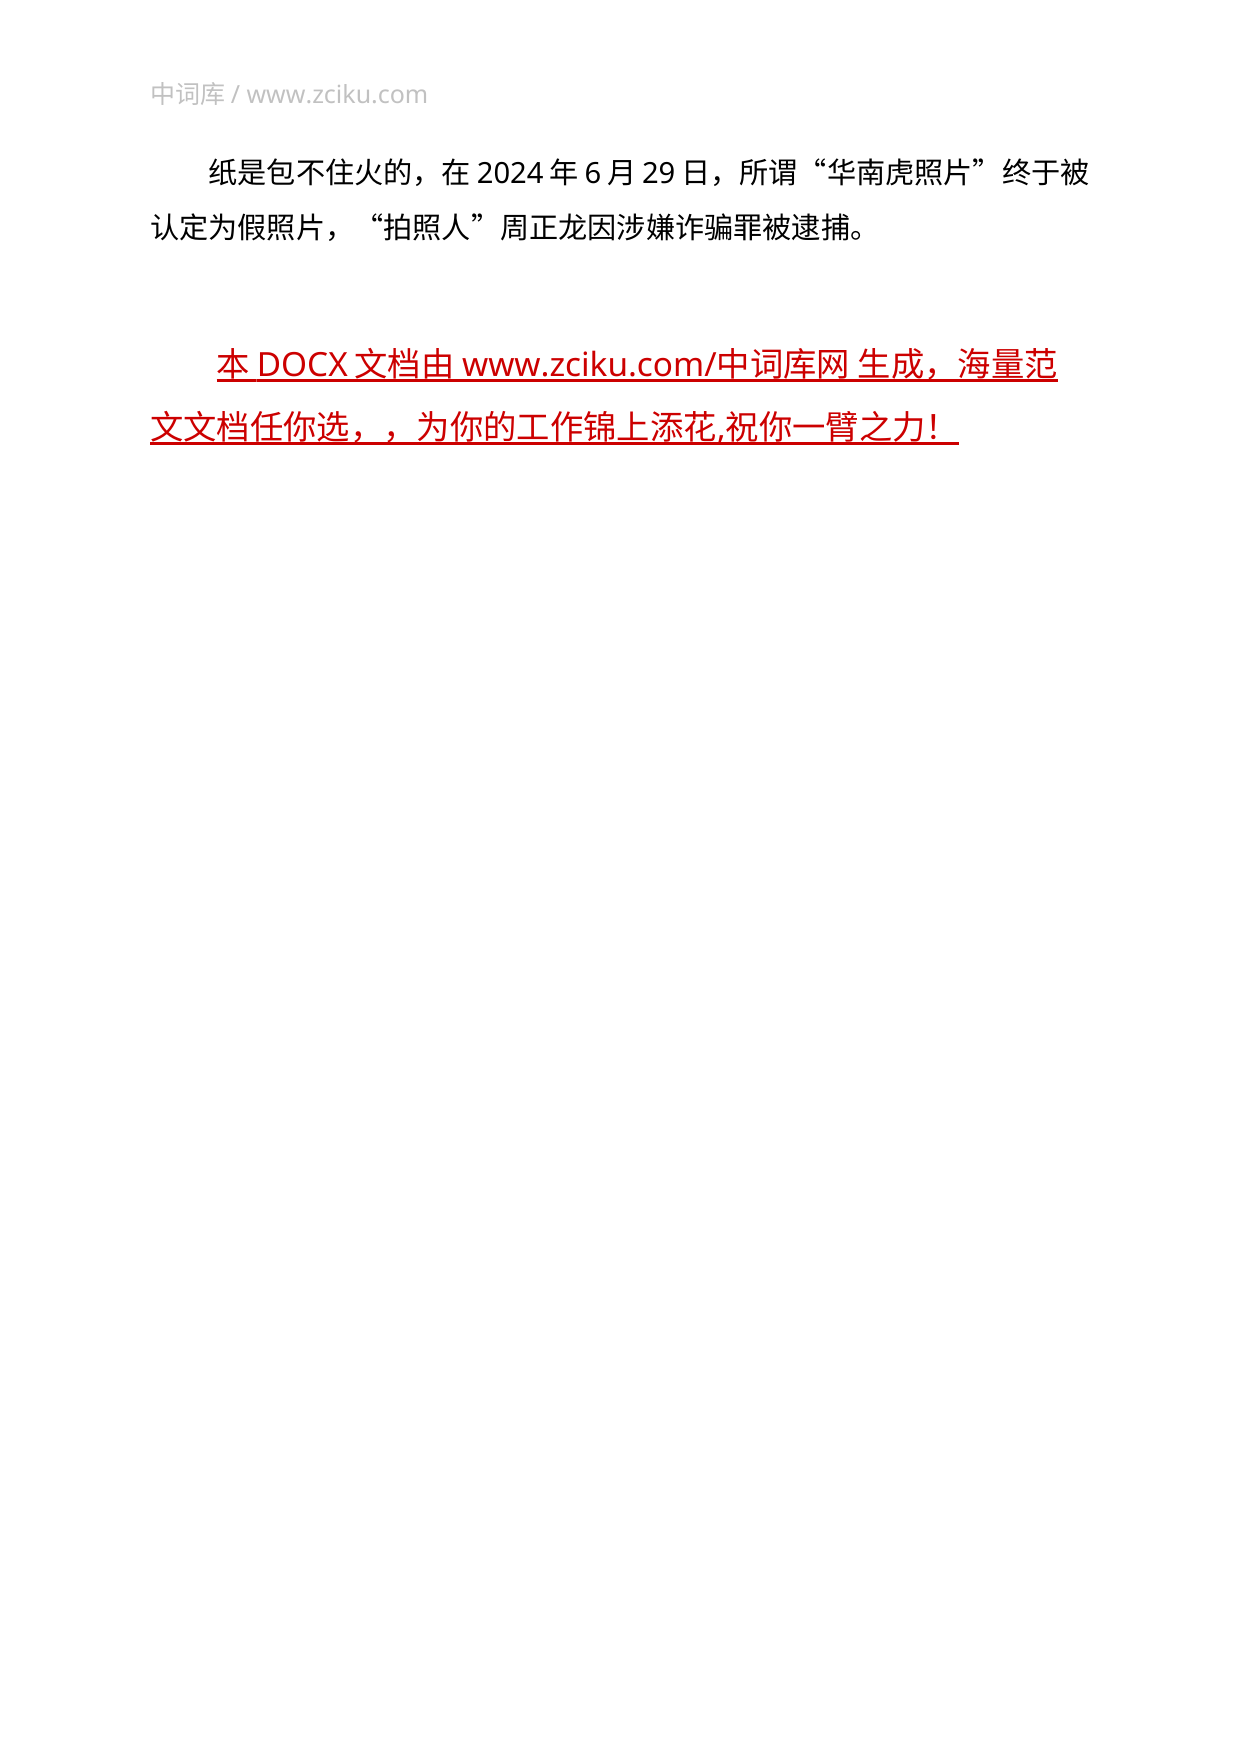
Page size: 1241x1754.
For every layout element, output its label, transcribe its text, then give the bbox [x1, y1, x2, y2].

text 本DOCX文档由 www.zciku.com/中词库网 生成，海量范文文档任你选，，为你的工作锦上添花,祝你一臂之力！ [150, 338, 1090, 449]
text 纸是包不住火的，在2024年6月29日，所谓“华南虎照片”终于被认定为假照片，“拍照人”周正龙因涉嫌诈骗罪被逮捕。 [150, 150, 1090, 247]
